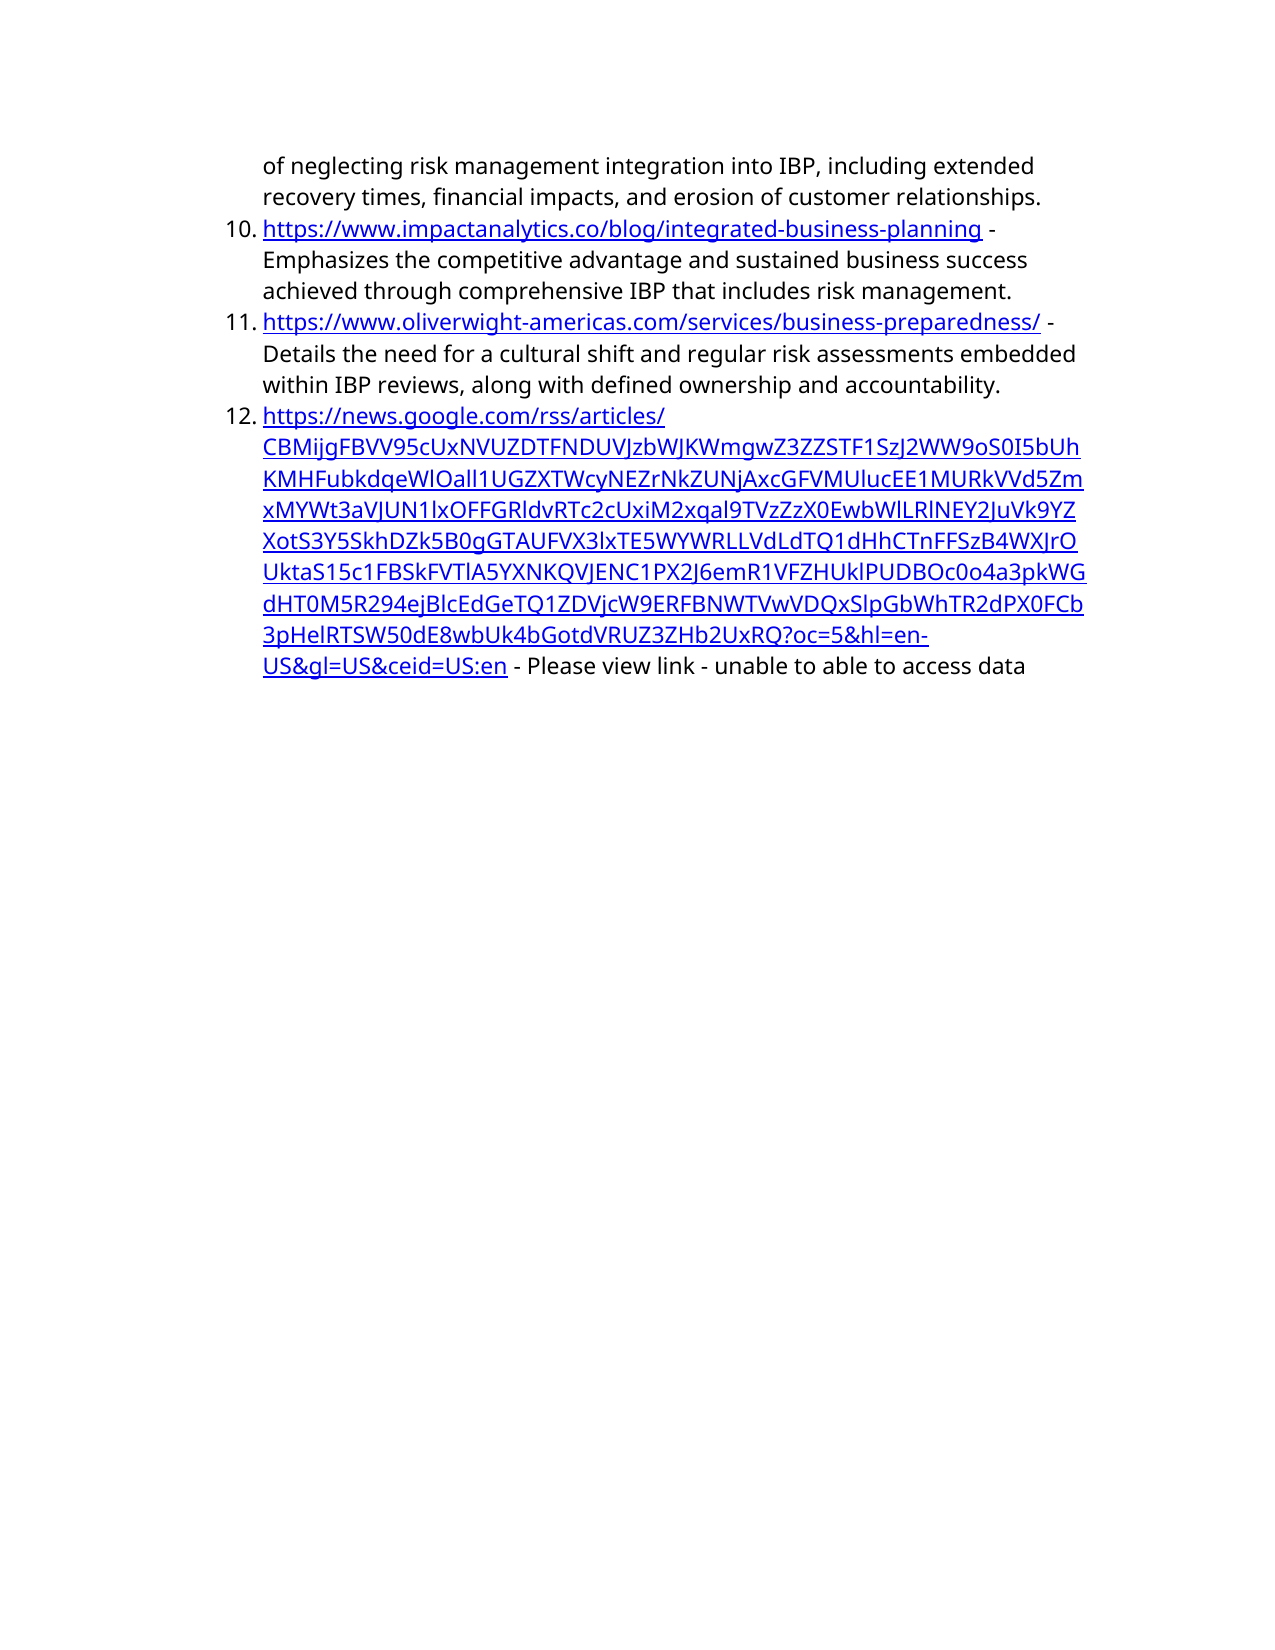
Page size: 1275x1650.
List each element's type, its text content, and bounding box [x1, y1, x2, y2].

list https://www.oliverwight-americas.com/services/business-preparedness/ - Details the need for a cultural shift and regular risk assessments embedded within IBP reviews, along with defined ownership and accountability. [225, 306, 1087, 400]
list https://news.google.com/rss/articles/CBMijgFBVV95cUxNVUZDTFNDUVJzbWJKWmgwZ3ZZSTF1SzJ2WW9oS0I5bUhKMHFubkdqeWlOall1UGZXTWcyNEZrNkZUNjAxcGFVMUlucEE1MURkVVd5ZmxMYWt3aVJUN1lxOFFGRldvRTc2cUxiM2xqal9TVzZzX0EwbWlLRlNEY2JuVk9YZXotS3Y5SkhDZk5B0gGTAUFVX3lxTE5WYWRLLVdLdTQ1dHhCTnFFSzB4WXJrOUktaS15c1FBSkFVTlA5YXNKQVJENC1PX2J6emR1VFZHUklPUDBOc0o4a3pkWGdHT0M5R294ejBlcEdGeTQ1ZDVjcW9ERFBNWTVwVDQxSlpGbWhTR2dPX0FCb3pHelRTSW50dE8wbUk4bGotdVRUZ3ZHb2UxRQ?oc=5&hl=en-US&gl=US&ceid=US:en - Please view link - unable to able to access data [225, 400, 1087, 681]
list https://www.impactanalytics.co/blog/integrated-business-planning - Emphasizes the competitive advantage and sustained business success achieved through comprehensive IBP that includes risk management. [225, 212, 1087, 306]
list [225, 150, 1087, 212]
